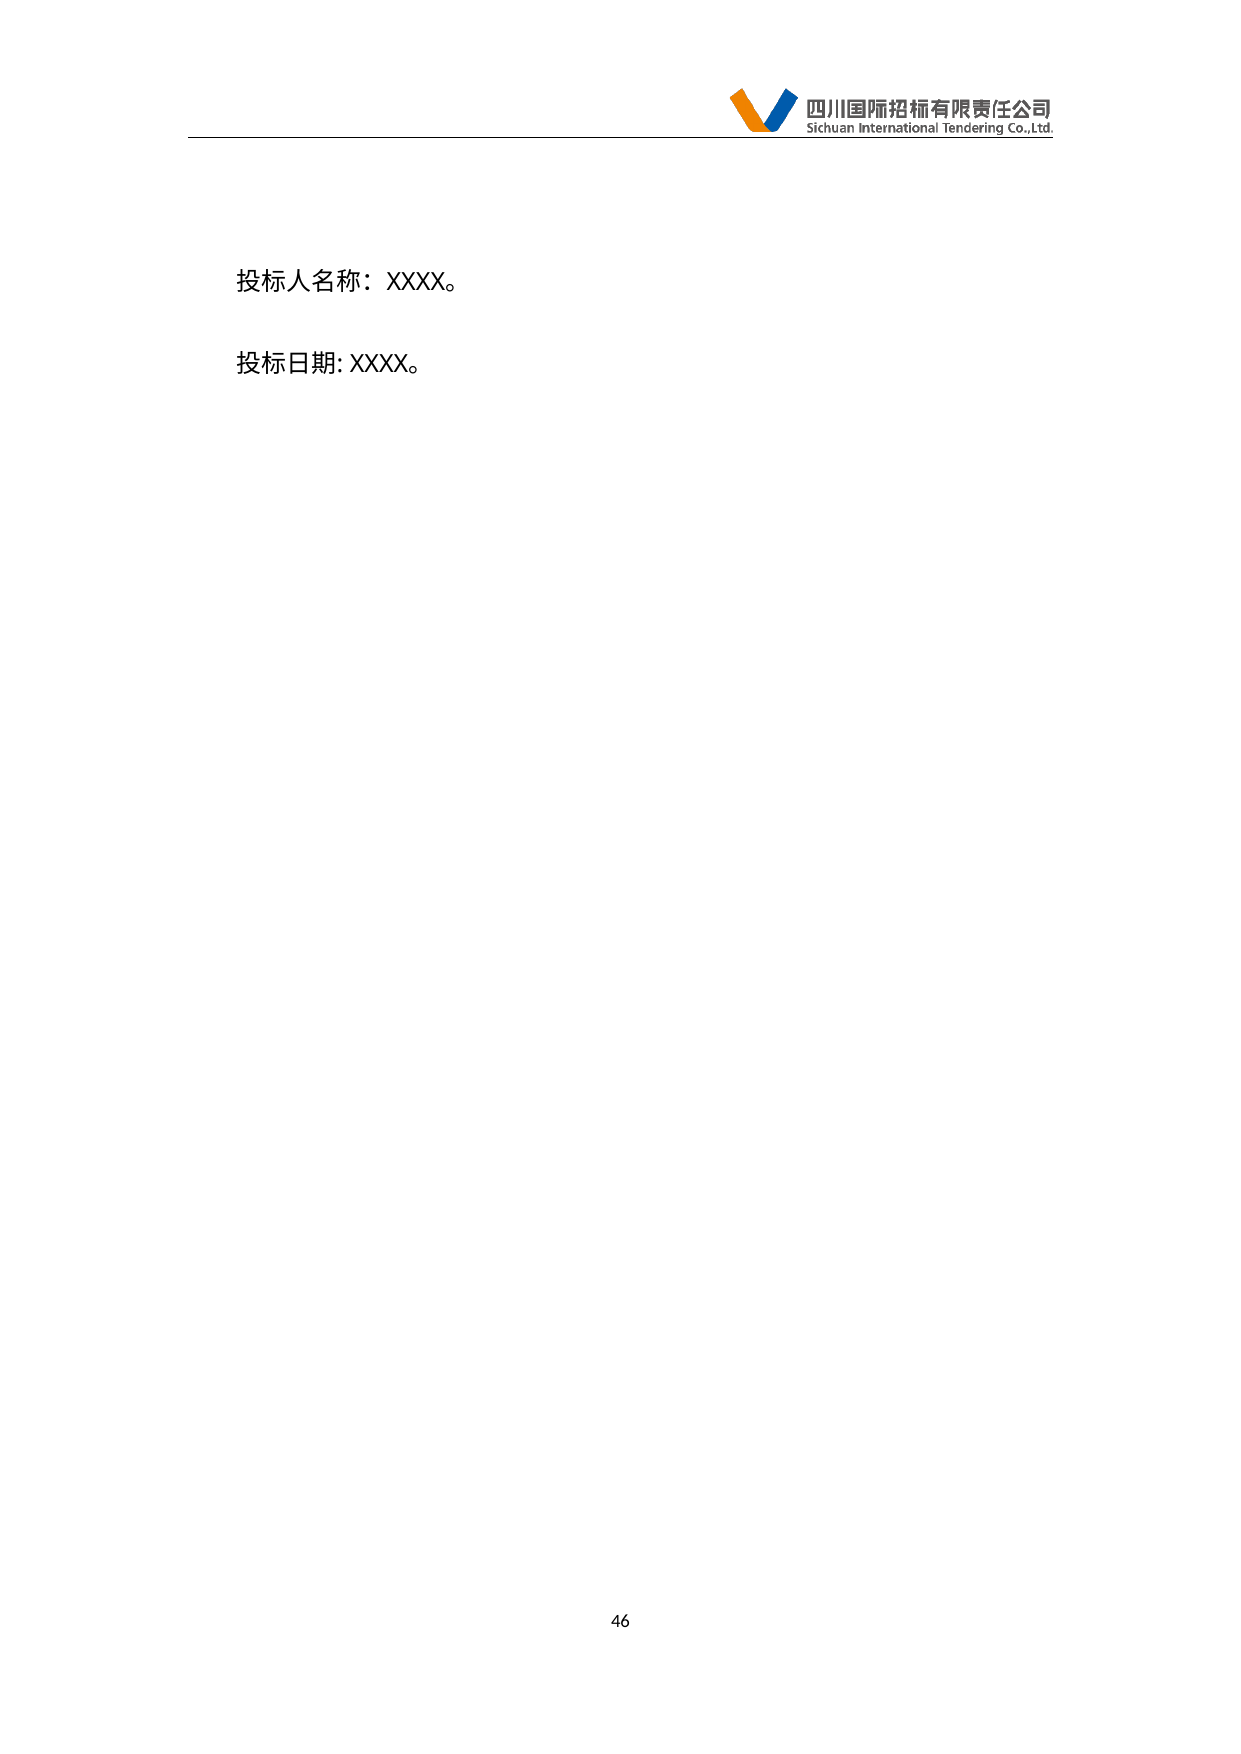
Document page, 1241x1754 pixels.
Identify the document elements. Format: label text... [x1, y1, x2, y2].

picture [729, 88, 1053, 135]
text 投标日期: XXXX。 [187, 329, 1053, 394]
text 投标人名称：XXXX。 [187, 247, 1053, 312]
